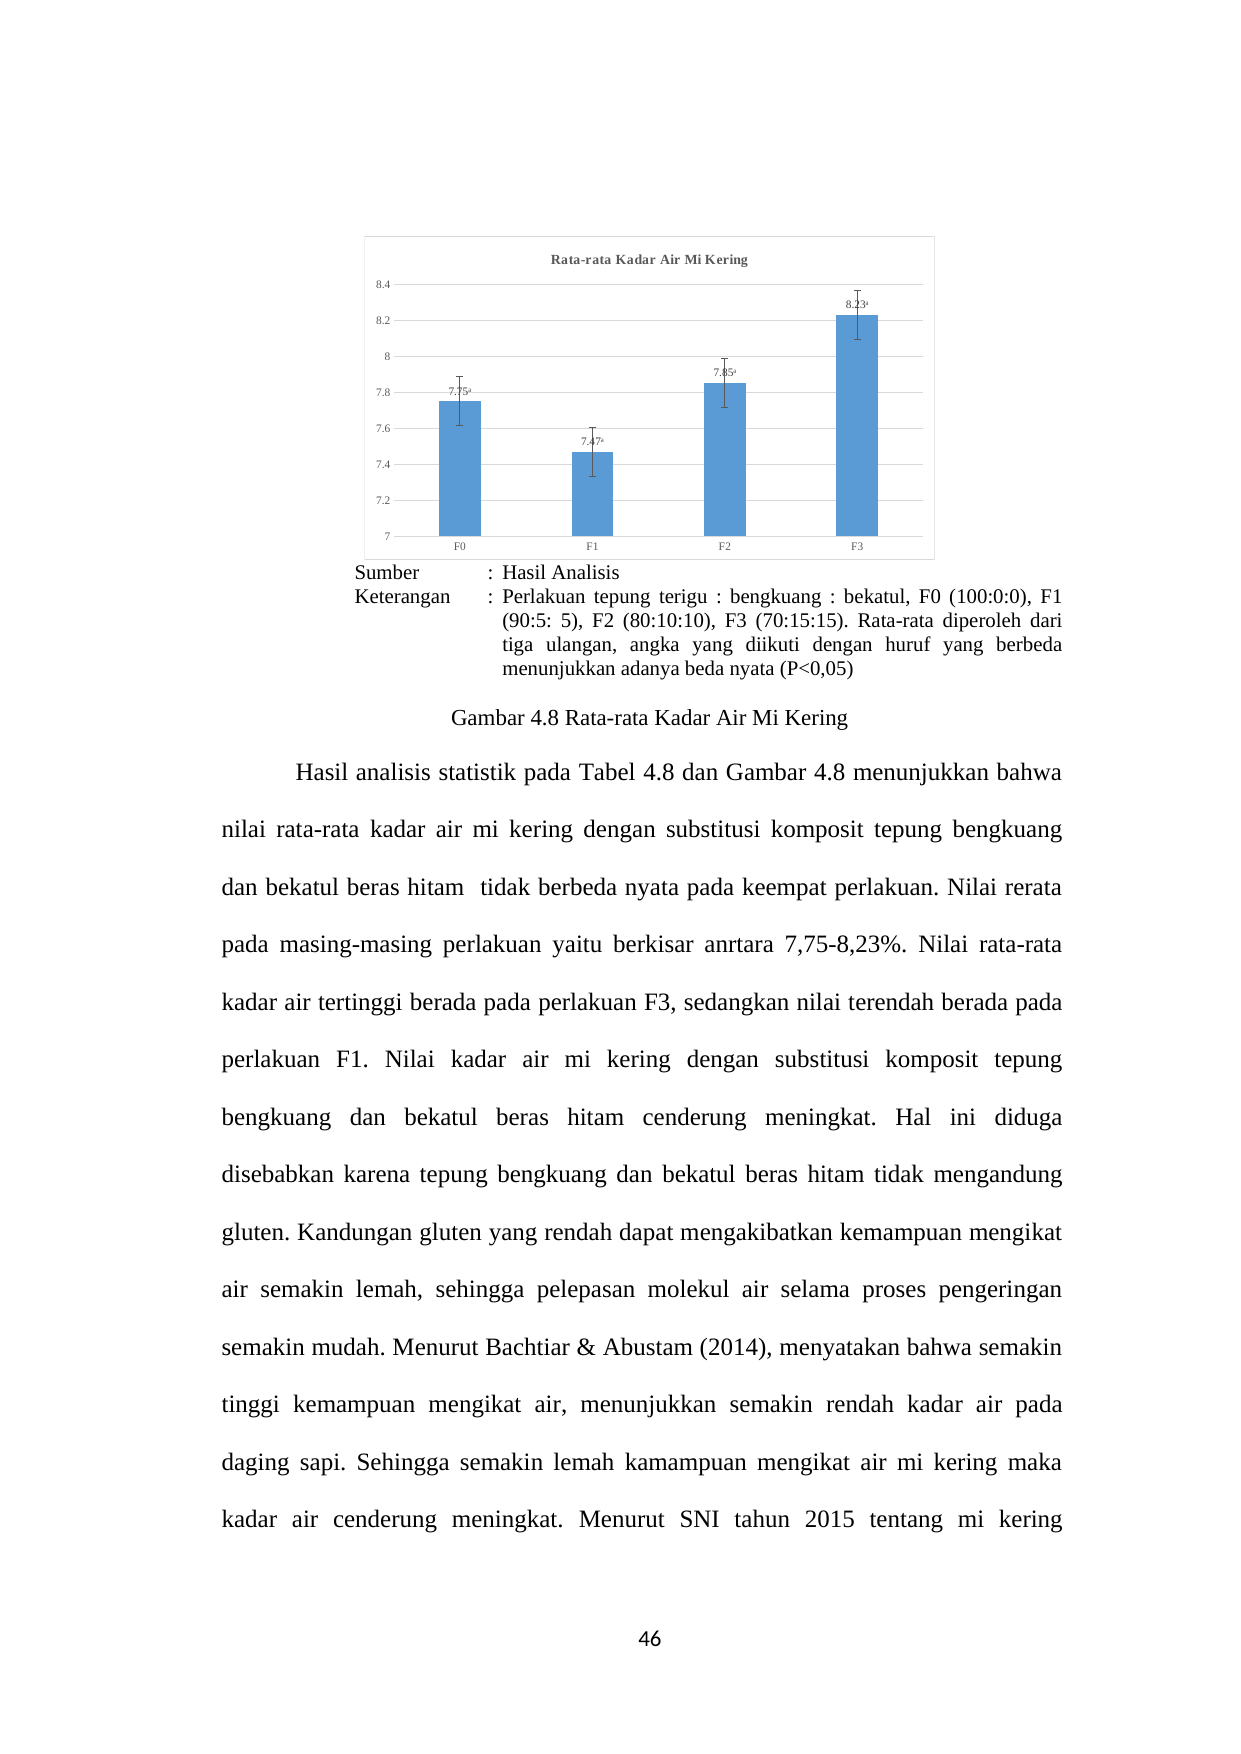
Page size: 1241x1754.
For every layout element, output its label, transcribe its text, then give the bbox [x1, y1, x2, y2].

text Keterangan : Perlakuan tepung terigu : bengkuang : bekatul, F0 (100:0:0), F1 (90:5: 5), F2 (80:10:10), F3 (70:15:15). Rata-rata diperoleh dari tiga ulangan, angka yang diikuti dengan huruf yang berbeda menunjukkan adanya beda nyata (P<0,05) [354, 584, 1063, 680]
text Sumber : Hasil Analisis [354, 560, 1063, 584]
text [221, 757, 1063, 1533]
list Gambar 4.8 Rata-rata Kadar Air Mi Kering [236, 704, 1063, 730]
